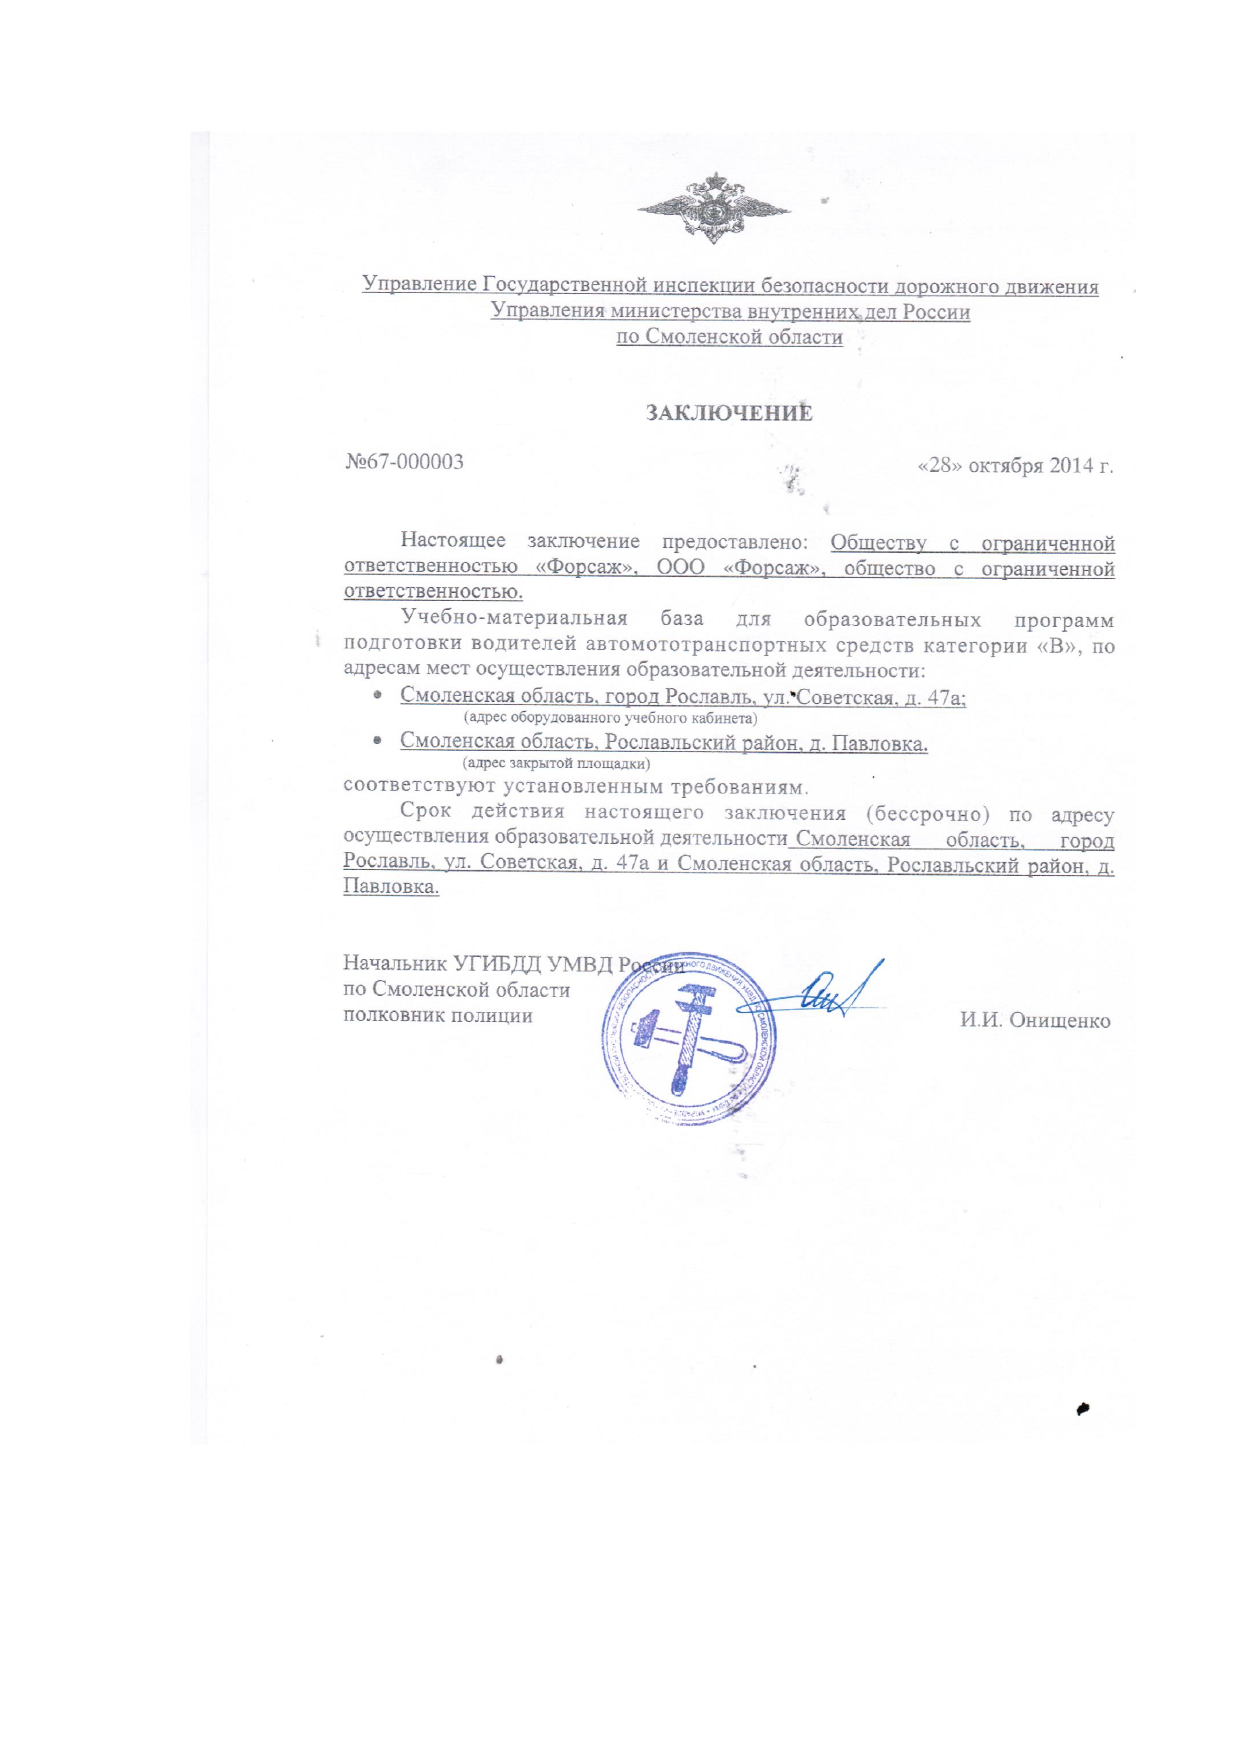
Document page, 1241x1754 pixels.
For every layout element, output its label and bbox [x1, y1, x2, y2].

picture [177, 118, 1152, 1458]
